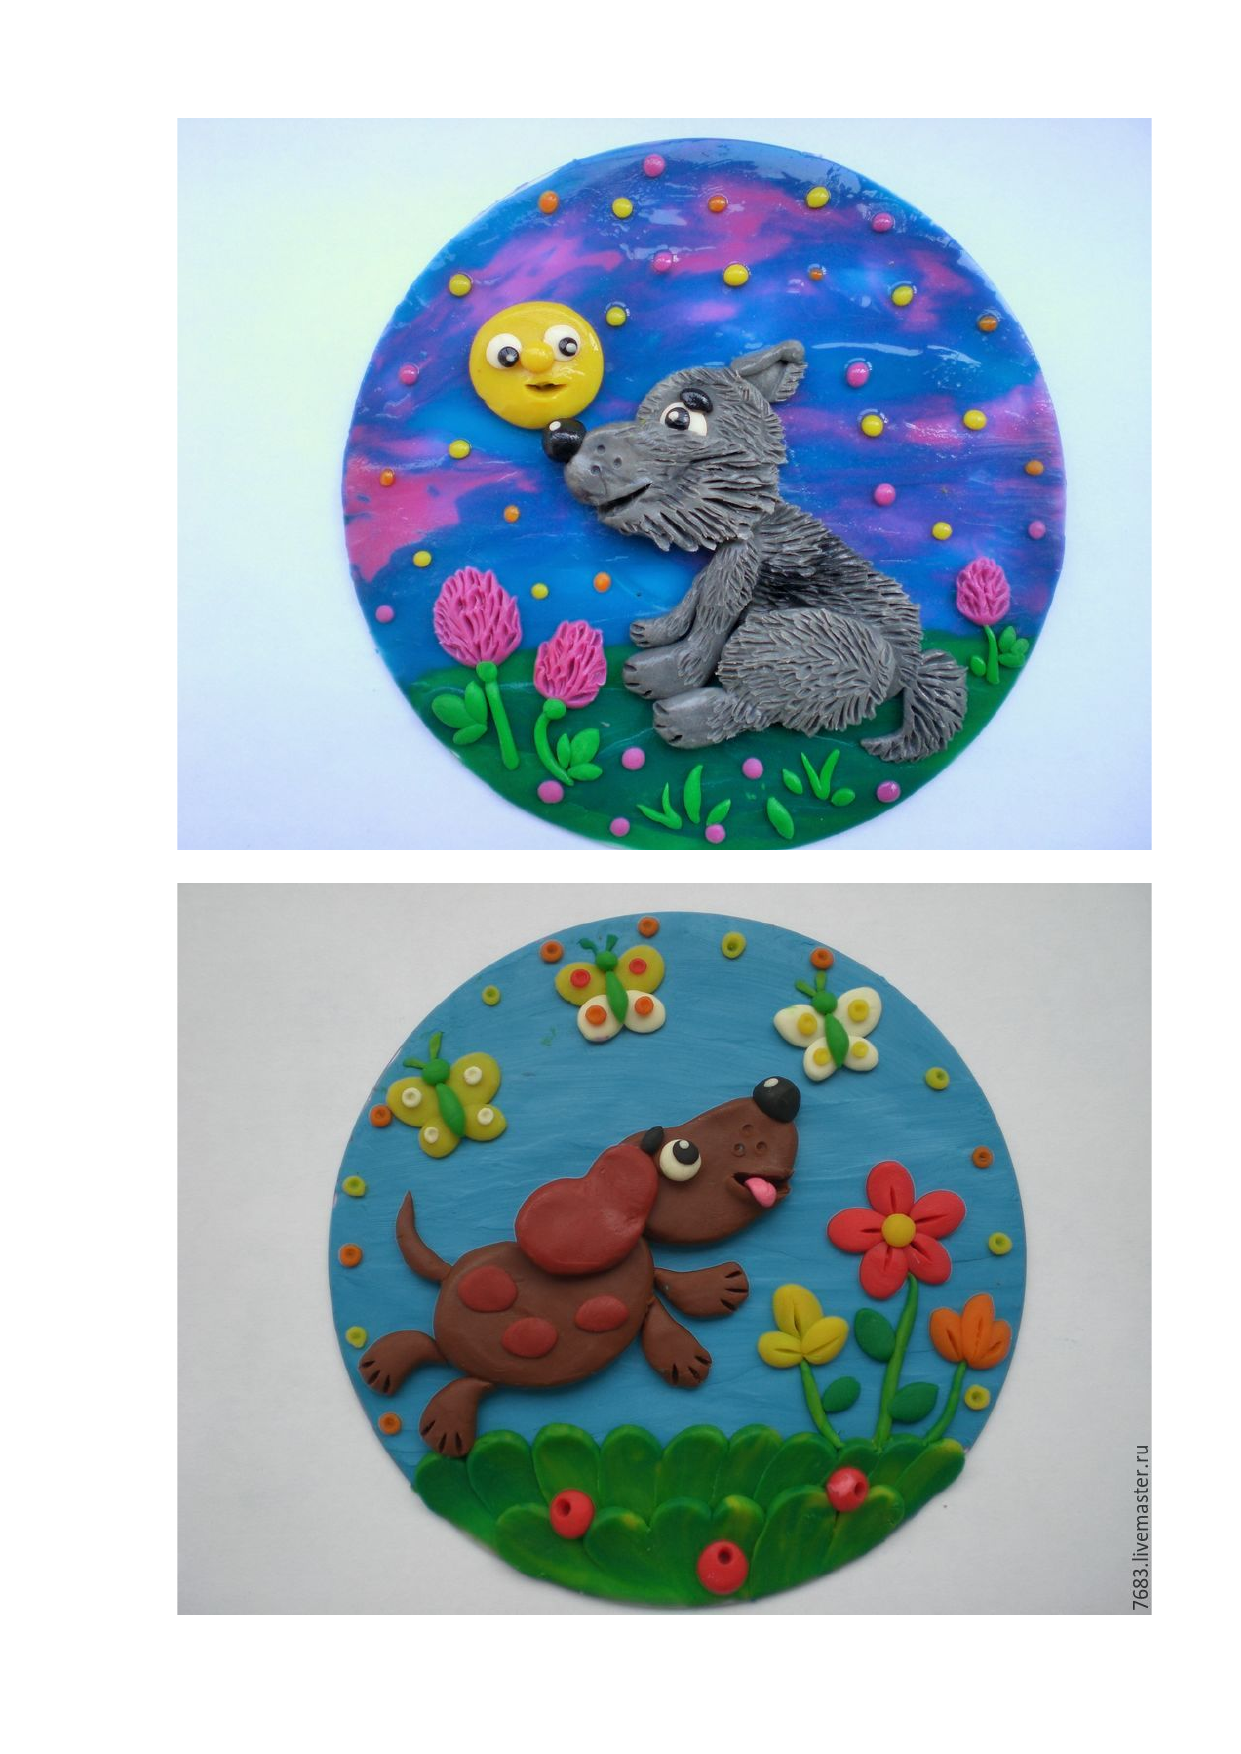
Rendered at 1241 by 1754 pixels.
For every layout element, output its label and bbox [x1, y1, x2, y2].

picture [177, 118, 1152, 850]
picture [177, 883, 1152, 1615]
